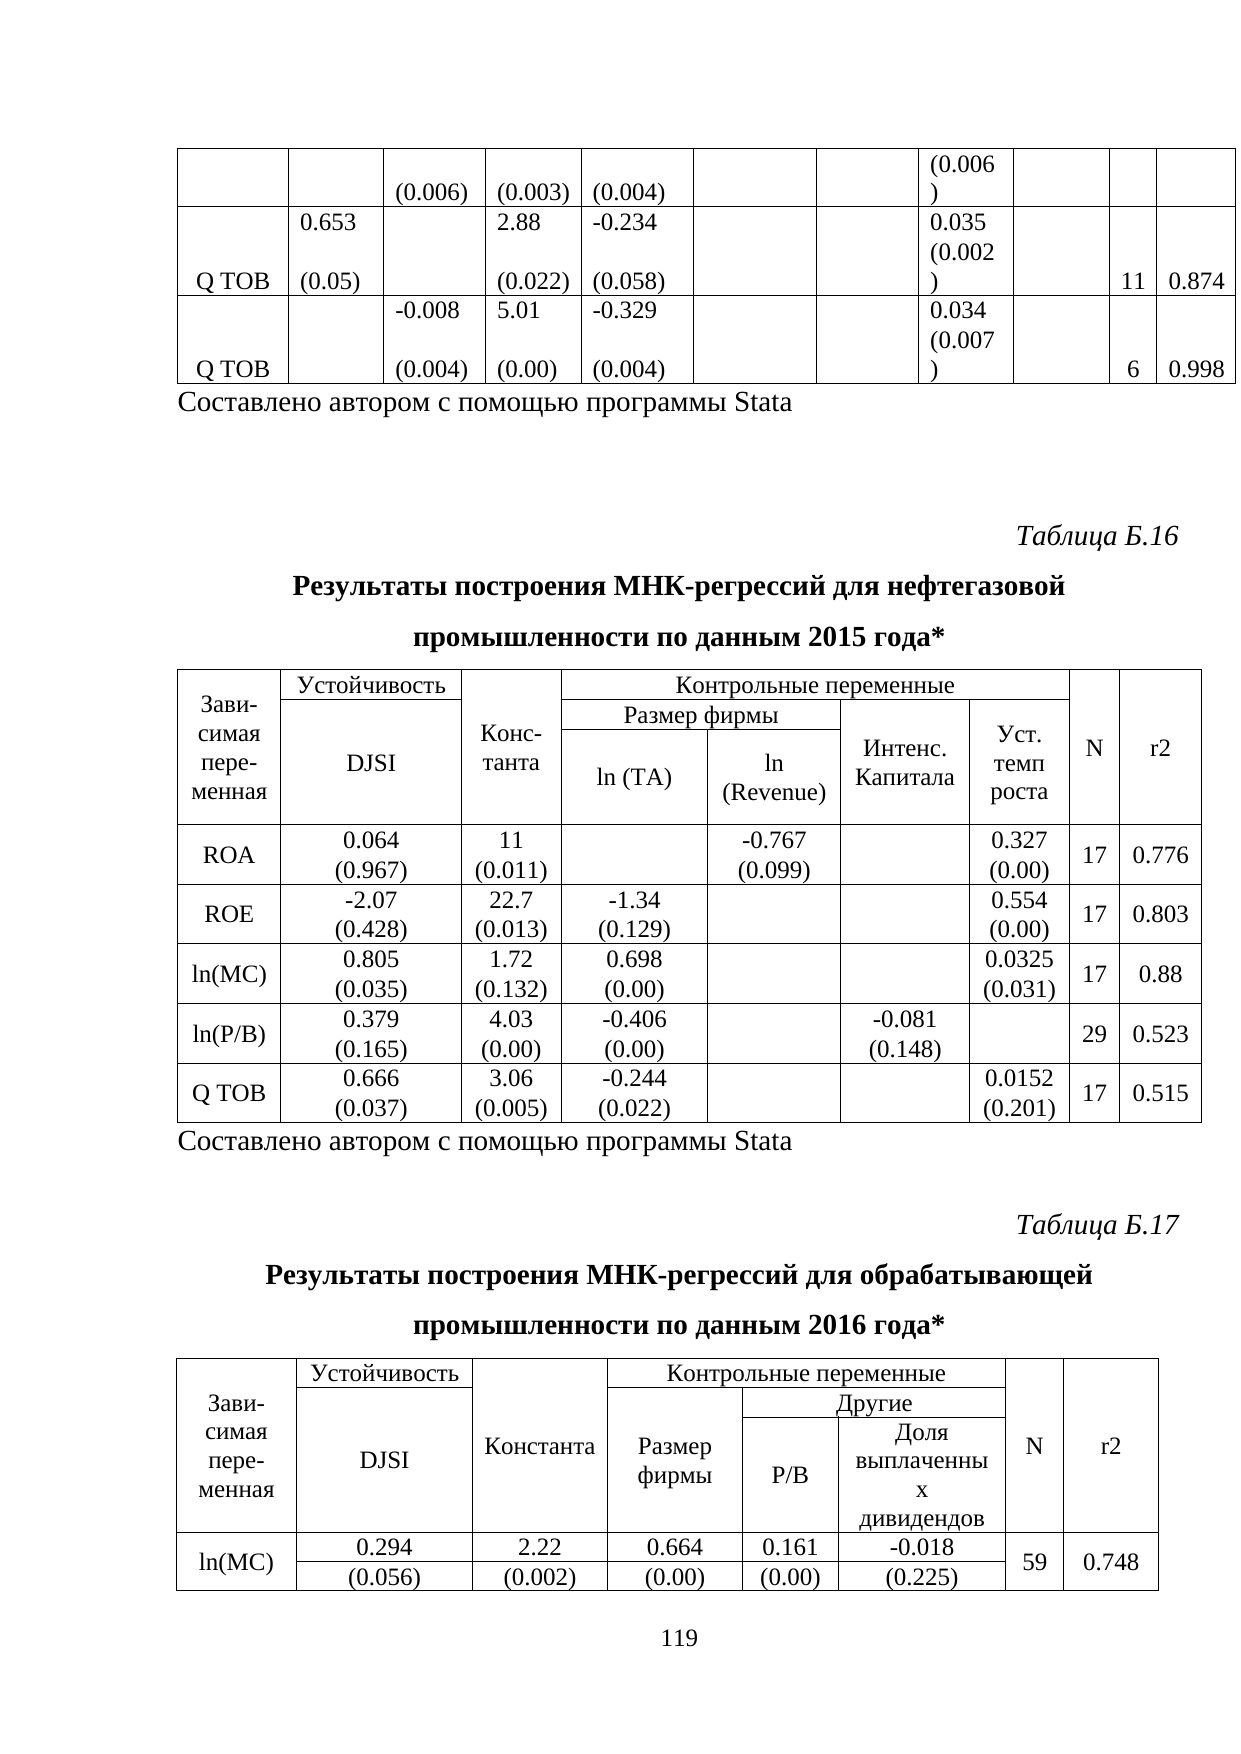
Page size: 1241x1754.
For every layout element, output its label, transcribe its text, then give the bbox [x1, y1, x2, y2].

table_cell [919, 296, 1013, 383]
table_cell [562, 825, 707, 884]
text Составлено автором с помощью программы Stata [177, 1123, 1181, 1157]
text Результаты построения МНК-регрессий для обрабатывающей промышленности по данным 2016 года* [177, 1257, 1181, 1341]
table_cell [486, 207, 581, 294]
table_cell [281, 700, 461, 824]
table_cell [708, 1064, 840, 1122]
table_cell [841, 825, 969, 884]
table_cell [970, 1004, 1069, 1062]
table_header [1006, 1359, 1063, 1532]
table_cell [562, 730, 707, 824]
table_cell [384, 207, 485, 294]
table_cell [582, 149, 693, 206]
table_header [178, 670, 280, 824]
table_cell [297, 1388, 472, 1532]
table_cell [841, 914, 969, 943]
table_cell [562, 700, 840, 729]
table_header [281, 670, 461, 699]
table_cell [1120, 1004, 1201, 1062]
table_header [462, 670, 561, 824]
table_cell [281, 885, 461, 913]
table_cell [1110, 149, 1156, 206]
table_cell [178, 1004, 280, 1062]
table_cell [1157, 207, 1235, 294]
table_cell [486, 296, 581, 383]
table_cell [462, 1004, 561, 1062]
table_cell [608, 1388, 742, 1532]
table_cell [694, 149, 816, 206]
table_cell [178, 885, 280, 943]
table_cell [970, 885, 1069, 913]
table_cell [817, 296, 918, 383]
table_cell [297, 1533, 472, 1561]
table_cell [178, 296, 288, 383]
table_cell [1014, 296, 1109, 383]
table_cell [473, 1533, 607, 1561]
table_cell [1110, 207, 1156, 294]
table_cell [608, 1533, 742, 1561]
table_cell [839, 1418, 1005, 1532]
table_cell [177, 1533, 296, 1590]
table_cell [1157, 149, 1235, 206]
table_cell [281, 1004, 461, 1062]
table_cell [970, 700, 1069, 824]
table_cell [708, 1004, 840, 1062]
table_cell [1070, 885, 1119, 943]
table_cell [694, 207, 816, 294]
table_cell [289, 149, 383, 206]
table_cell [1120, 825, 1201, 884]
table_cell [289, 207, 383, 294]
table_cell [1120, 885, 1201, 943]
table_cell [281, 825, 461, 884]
text Таблица Б.17 [177, 1207, 1181, 1240]
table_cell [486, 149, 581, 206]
text Составлено автором с помощью программы Stata [177, 384, 1181, 417]
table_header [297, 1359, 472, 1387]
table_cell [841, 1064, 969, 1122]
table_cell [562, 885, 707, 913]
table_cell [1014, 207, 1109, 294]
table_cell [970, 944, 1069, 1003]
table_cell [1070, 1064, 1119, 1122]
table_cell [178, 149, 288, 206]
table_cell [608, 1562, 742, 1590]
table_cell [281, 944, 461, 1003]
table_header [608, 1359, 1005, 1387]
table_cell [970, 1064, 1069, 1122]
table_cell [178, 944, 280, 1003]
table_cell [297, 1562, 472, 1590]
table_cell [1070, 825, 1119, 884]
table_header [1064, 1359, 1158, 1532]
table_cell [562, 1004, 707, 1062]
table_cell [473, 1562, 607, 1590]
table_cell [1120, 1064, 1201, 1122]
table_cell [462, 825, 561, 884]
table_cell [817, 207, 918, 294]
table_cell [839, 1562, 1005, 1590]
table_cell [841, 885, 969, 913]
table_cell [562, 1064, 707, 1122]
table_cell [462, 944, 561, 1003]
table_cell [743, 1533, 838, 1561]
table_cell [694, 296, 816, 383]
text Результаты построения МНК-регрессий для нефтегазовой промышленности по данным 2015 года* [177, 568, 1181, 652]
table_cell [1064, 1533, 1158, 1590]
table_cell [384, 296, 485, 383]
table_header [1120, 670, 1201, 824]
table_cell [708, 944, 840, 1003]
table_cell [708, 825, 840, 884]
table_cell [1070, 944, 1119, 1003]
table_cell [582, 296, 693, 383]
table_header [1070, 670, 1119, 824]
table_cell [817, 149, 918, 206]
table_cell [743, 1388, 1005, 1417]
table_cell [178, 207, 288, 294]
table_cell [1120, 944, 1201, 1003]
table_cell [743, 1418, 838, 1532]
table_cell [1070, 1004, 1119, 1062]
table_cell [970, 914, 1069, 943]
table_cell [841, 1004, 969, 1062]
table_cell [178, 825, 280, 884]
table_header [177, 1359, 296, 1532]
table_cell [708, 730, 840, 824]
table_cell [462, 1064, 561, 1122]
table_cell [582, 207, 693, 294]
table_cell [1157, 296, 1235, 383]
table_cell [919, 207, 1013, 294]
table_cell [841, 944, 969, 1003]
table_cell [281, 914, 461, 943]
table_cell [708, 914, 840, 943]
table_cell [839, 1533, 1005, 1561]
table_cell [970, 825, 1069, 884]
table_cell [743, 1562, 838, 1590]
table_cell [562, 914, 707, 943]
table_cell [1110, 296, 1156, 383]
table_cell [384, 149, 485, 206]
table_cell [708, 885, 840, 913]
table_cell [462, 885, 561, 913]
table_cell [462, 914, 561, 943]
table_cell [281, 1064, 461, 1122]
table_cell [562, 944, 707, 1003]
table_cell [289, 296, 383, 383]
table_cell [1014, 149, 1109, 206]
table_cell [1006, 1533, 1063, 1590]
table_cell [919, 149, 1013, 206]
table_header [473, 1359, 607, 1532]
text Таблица Б.16 [177, 518, 1181, 552]
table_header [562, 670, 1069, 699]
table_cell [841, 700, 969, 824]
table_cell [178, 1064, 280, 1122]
